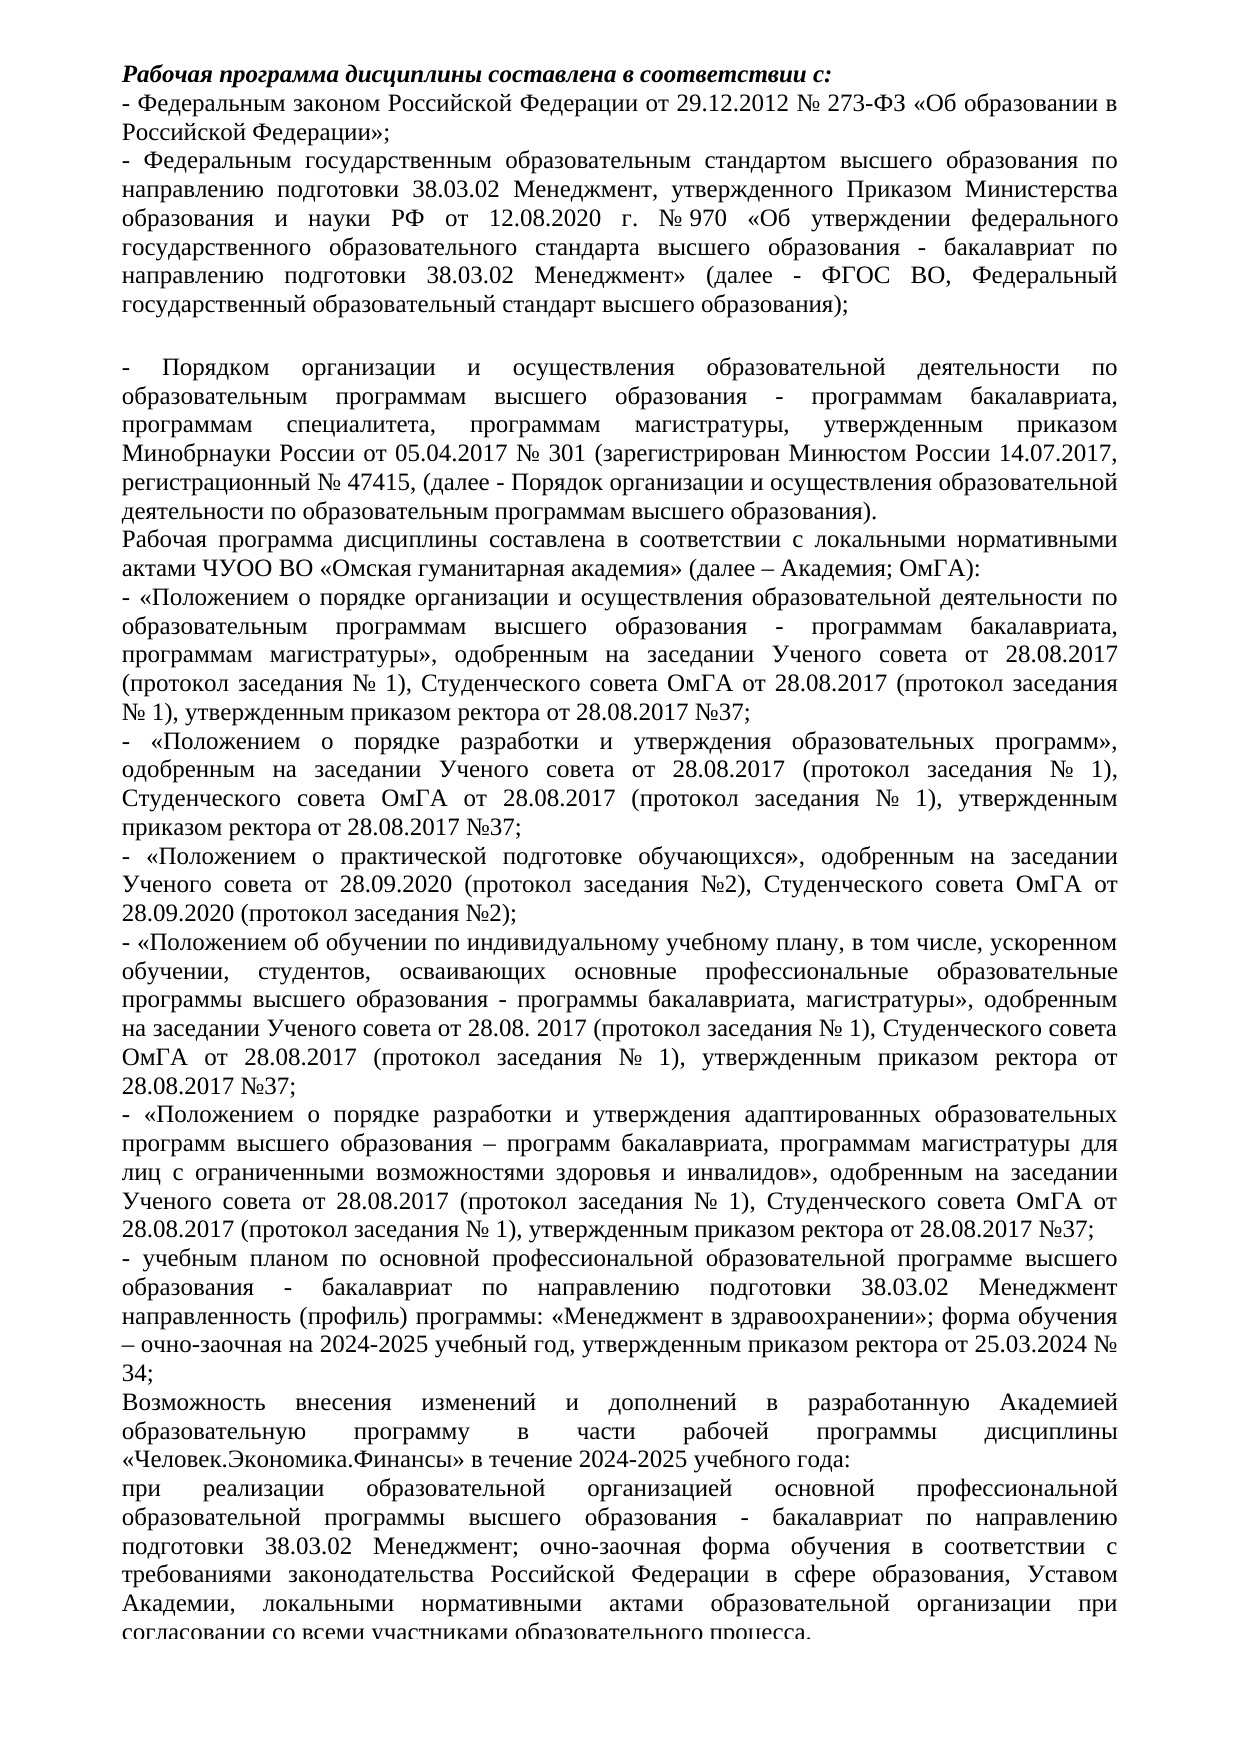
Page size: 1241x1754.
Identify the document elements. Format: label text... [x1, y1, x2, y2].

table_header Рабочая программа дисциплины составлена в соответствии с: [118, 59, 1122, 88]
table_cell - Федеральным законом Российской Федерации от 29.12.2012 № 273-ФЗ «Об образовании в Российской Федерации»; - Федеральным государственным образовательным стандартом высшего образования по направлению подготовки 38.03.02 Менеджмент, утвержденного Приказом Министерства образования и науки РФ от 12.08.2020 г. № 970 «Об утверждении федерального государственного образовательного стандарта высшего образования - бакалавриат по направлению подготовки 38.03.02 Менеджмент» (далее - ФГОС ВО, Федеральный государственный образовательный стандарт высшего образования); - Порядком организации и осуществления образовательной деятельности по образовательным программам высшего образования - программам бакалавриата, программам специалитета, программам магистратуры, утвержденным приказом Минобрнауки России от 05.04.2017 № 301 (зарегистрирован Минюстом России 14.07.2017, регистрационный № 47415, (далее - Порядок организации и осуществления образовательной деятельности по образовательным программам высшего образования). Рабочая программа дисциплины составлена в соответствии с локальными нормативными актами ЧУОО ВО «Омская гуманитарная академия» (далее – Академия; ОмГА): - «Положением о порядке организации и осуществления образовательной деятельности по образовательным программам высшего образования - программам бакалавриата, программам магистратуры», одобренным на заседании Ученого совета от 28.08.2017 (протокол заседания № 1), Студенческого совета ОмГА от 28.08.2017 (протокол заседания № 1), утвержденным приказом ректора от 28.08.2017 №37; - «Положением о порядке разработки и утверждения образовательных программ», одобренным на заседании Ученого совета от 28.08.2017 (протокол заседания № 1), Студенческого совета ОмГА от 28.08.2017 (протокол заседания № 1), утвержденным приказом ректора от 28.08.2017 №37; - «Положением о практической подготовке обучающихся», одобренным на заседании Ученого совета от 28.09.2020 (протокол заседания №2), Студенческого совета ОмГА от 28.09.2020 (протокол заседания №2); - «Положением об обучении по индивидуальному учебному плану, в том числе, ускоренном обучении, студентов, осваивающих основные профессиональные образовательные программы высшего образования - программы бакалавриата, магистратуры», одобренным на заседании Ученого совета от 28.08. 2017 (протокол заседания № 1), Студенческого совета ОмГА от 28.08.2017 (протокол заседания № 1), утвержденным приказом ректора от 28.08.2017 №37; - «Положением о порядке разработки и утверждения адаптированных образовательных программ высшего образования – программ бакалавриата, программам магистратуры для лиц с ограниченными возможностями здоровья и инвалидов», одобренным на заседании Ученого совета от 28.08.2017 (протокол заседания № 1), Студенческого совета ОмГА от 28.08.2017 (протокол заседания № 1), утвержденным приказом ректора от 28.08.2017 №37; - учебным планом по основной профессиональной образовательной программе высшего образования - бакалавриат по направлению подготовки 38.03.02 Менеджмент направленность (профиль) программы: «Менеджмент в здравоохранении»; форма обучения – очно-заочная на 2024-2025 учебный год, утвержденным приказом ректора от 25.03.2024 № 34; Возможность внесения изменений и дополнений в разработанную Академией образовательную программу в части рабочей программы дисциплины «Человек.Экономика.Финансы» в течение 2024-2025 учебного года: при реализации образовательной организацией основной профессиональной образовательной программы высшего образования - бакалавриат по направлению подготовки 38.03.02 Менеджмент; очно-заочная форма обучения в соответствии с требованиями законодательства Российской Федерации в сфере образования, Уставом Академии, локальными нормативными актами образовательной организации при согласовании со всеми участниками образовательного процесса. [118, 88, 1122, 1639]
